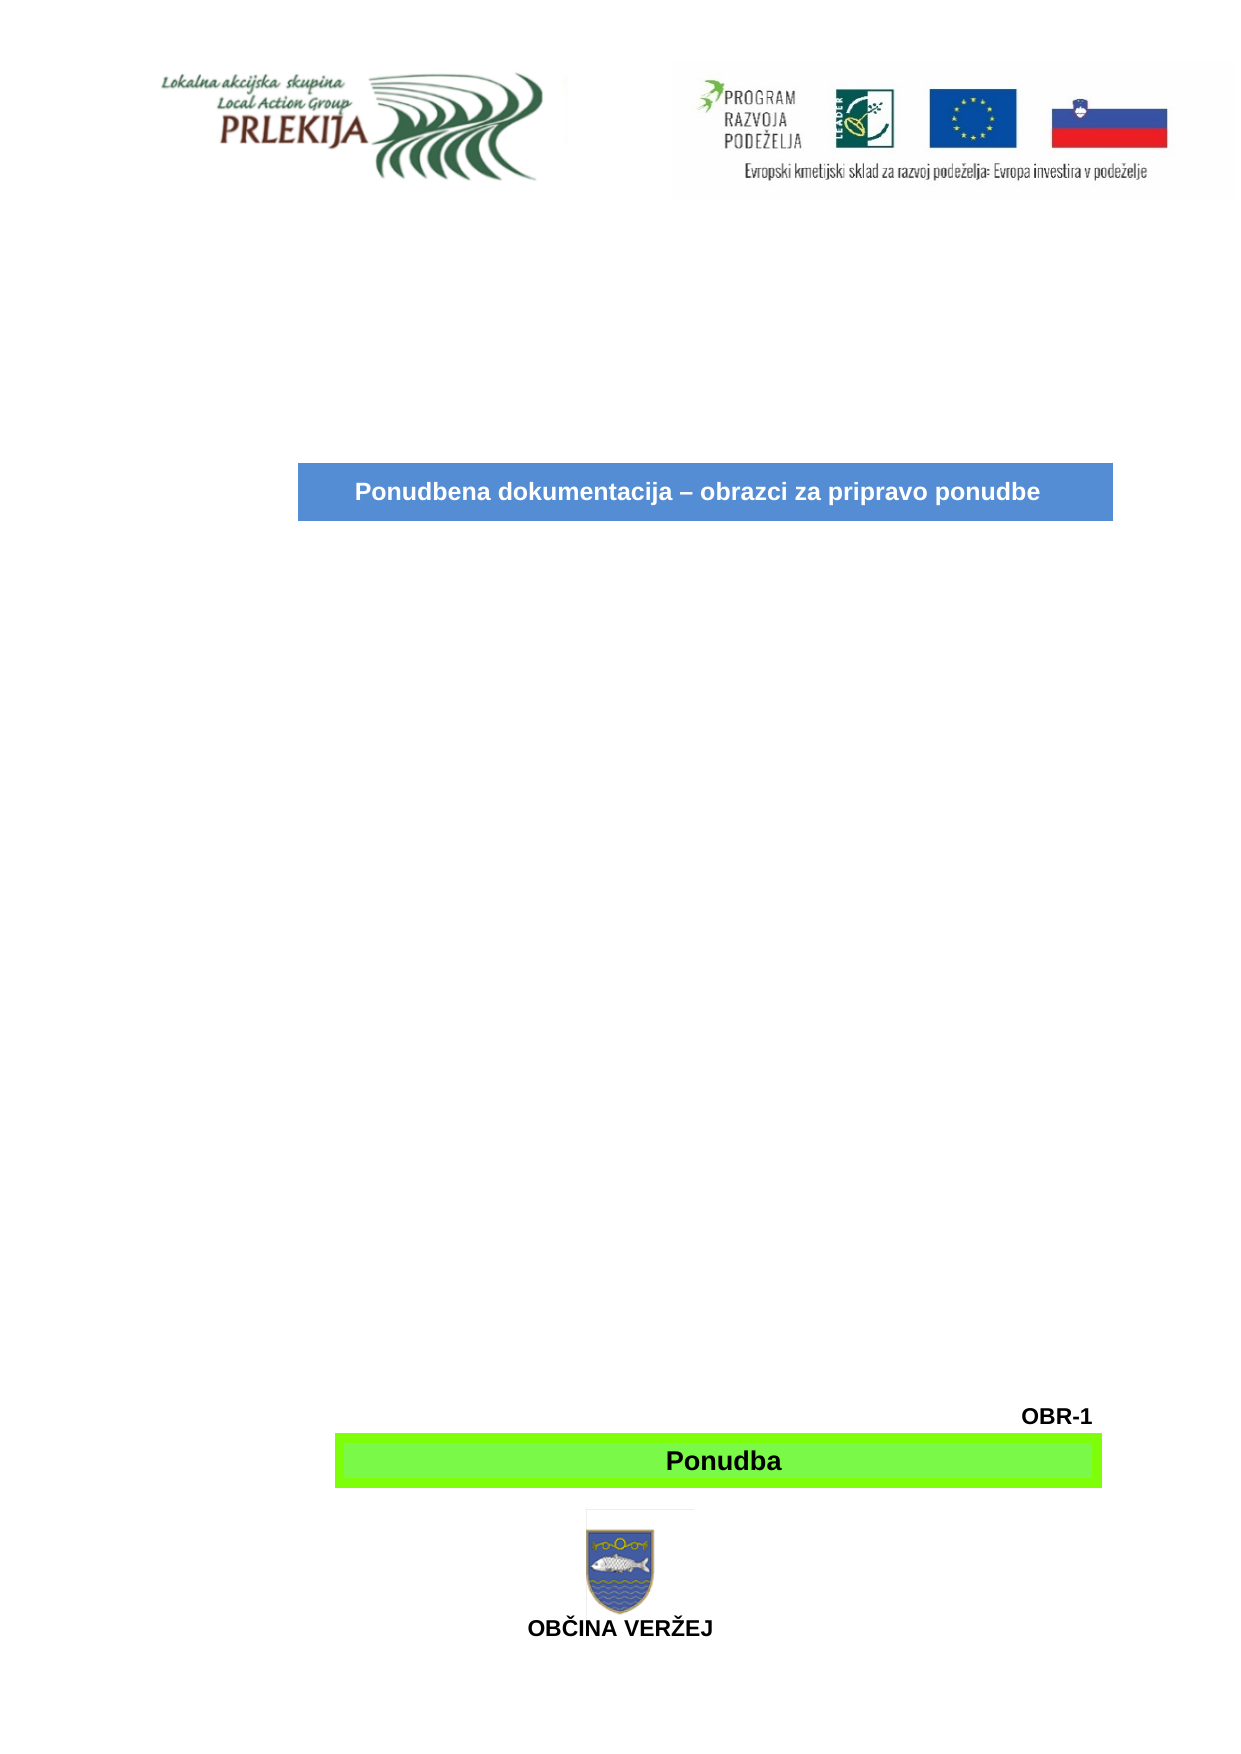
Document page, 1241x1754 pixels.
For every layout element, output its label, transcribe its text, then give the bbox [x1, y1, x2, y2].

subtitle Ponudba [344, 1443, 1092, 1478]
subtitle Ponudbena dokumentacija – obrazci za pripravo ponudbe [311, 475, 1101, 508]
picture [158, 59, 568, 187]
picture [586, 1508, 694, 1637]
picture [672, 59, 1234, 199]
text OBR-1 [148, 1403, 1092, 1429]
